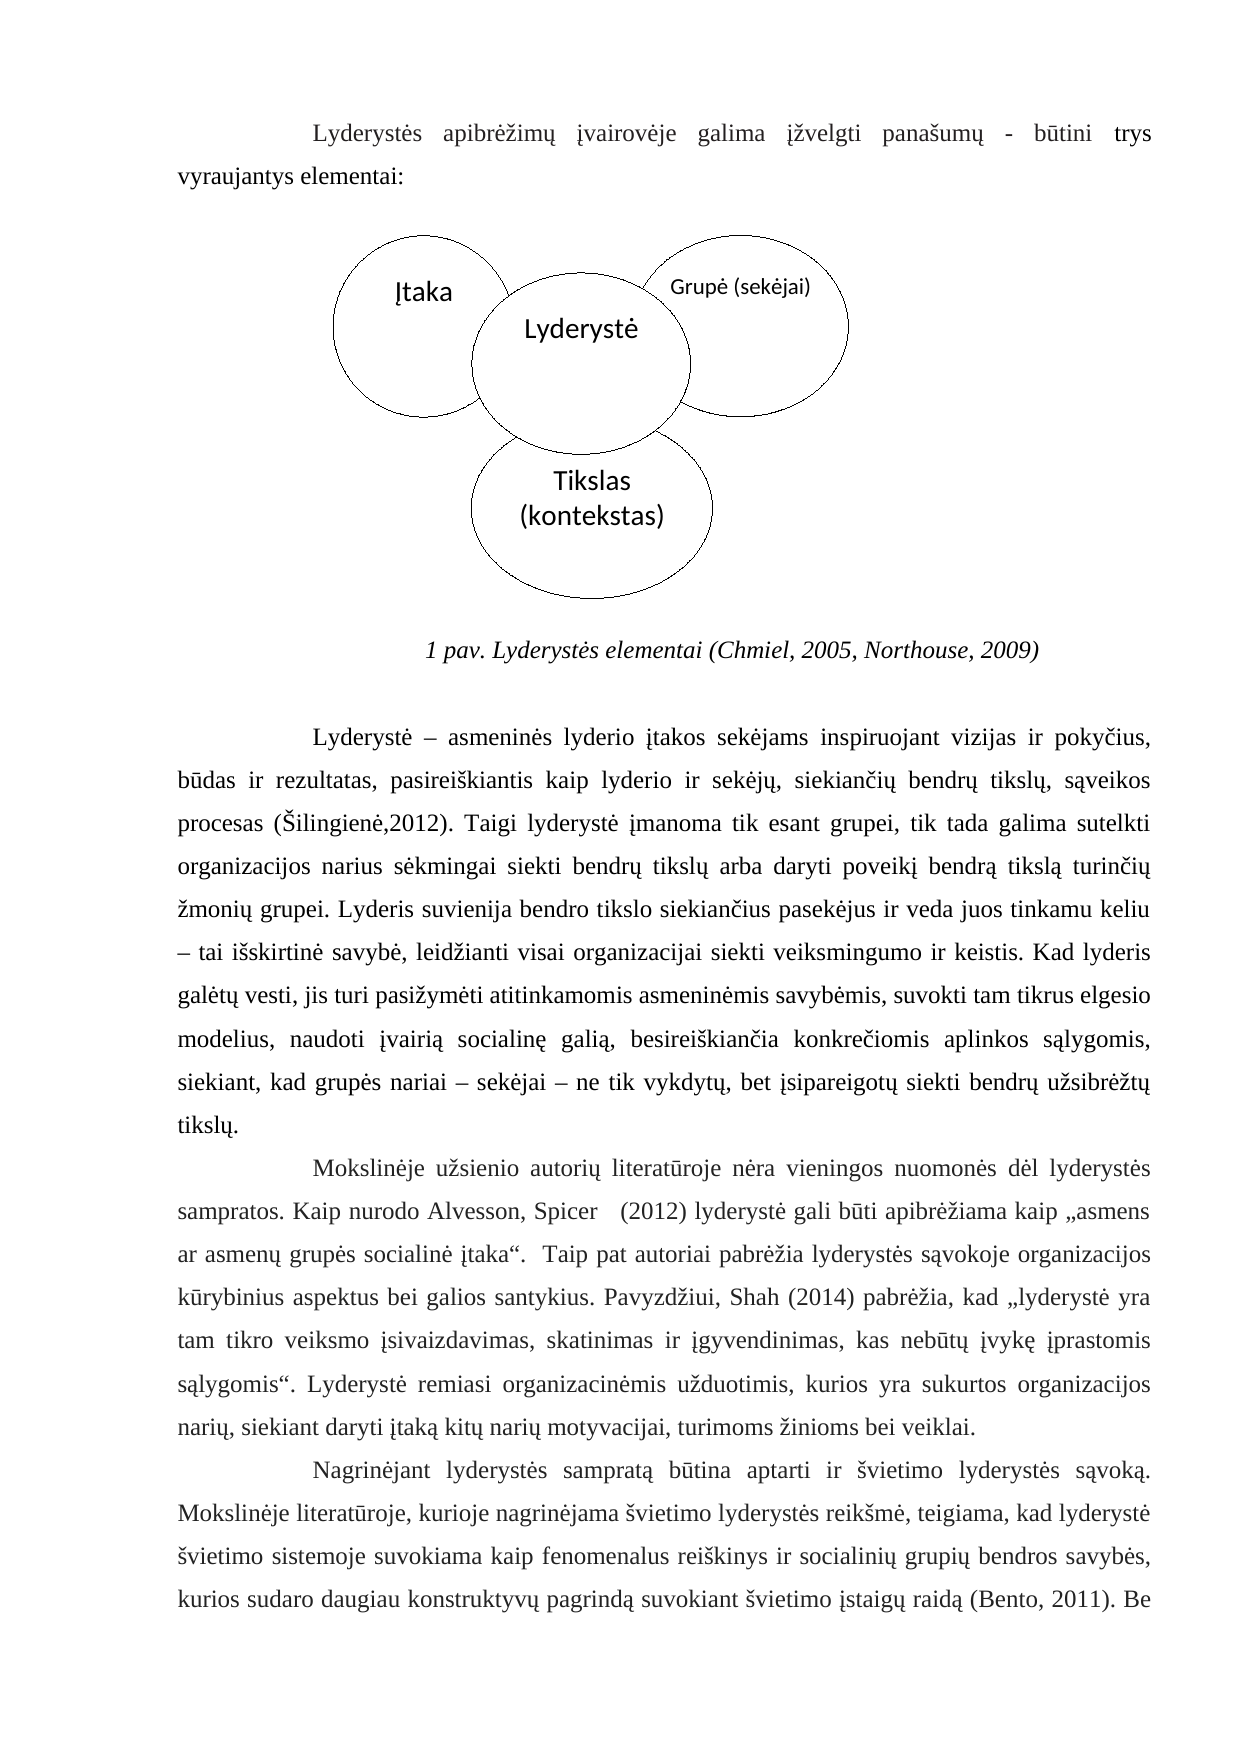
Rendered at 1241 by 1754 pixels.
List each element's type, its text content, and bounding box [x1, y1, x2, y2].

text Mokslinėje užsienio autorių literatūroje nėra vieningos nuomonės dėl lyderystės sampratos. Kaip nurodo Alvesson, Spicer (2012) lyderystė gali būti apibrėžiama kaip „asmens ar asmenų grupės socialinė įtaka“. Taip pat autoriai pabrėžia lyderystės sąvokoje organizacijos kūrybinius aspektus bei galios santykius. Pavyzdžiui, Shah (2014) pabrėžia, kad „lyderystė yra tam tikro veiksmo įsivaizdavimas, skatinimas ir įgyvendinimas, kas nebūtų įvykę įprastomis sąlygomis“. Lyderystė remiasi organizacinėmis užduotimis, kurios yra sukurtos organizacijos narių, siekiant daryti įtaką kitų narių motyvacijai, turimoms žinioms bei veiklai. [177, 1153, 1152, 1441]
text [177, 1455, 1152, 1613]
text Lyderystės apibrėžimų įvairovėje galima įžvelgti panašumų - būtini trys vyraujantys elementai: [177, 118, 1152, 190]
text 1 pav. Lyderystės elementai (Chmiel, 2005, Northouse, 2009) [177, 636, 1152, 664]
text Lyderystė – asmeninės lyderio įtakos sekėjams inspiruojant vizijas ir pokyčius, būdas ir rezultatas, pasireiškiantis kaip lyderio ir sekėjų, siekiančių bendrų tikslų, sąveikos procesas (Šilingienė,2012). Taigi lyderystė įmanoma tik esant grupei, tik tada galima sutelkti organizacijos narius sėkmingai siekti bendrų tikslų arba daryti poveikį bendrą tikslą turinčių žmonių grupei. Lyderis suvienija bendro tikslo siekiančius pasekėjus ir veda juos tinkamu keliu – tai išskirtinė savybė, leidžianti visai organizacijai siekti veiksmingumo ir keistis. Kad lyderis galėtų vesti, jis turi pasižymėti atitinkamomis asmeninėmis savybėmis, suvokti tam tikrus elgesio modelius, naudoti įvairią socialinę galią, besireiškiančia konkrečiomis aplinkos sąlygomis, siekiant, kad grupės nariai – sekėjai – ne tik vykdytų, bet įsipareigotų siekti bendrų užsibrėžtų tikslų. [177, 722, 1152, 1139]
